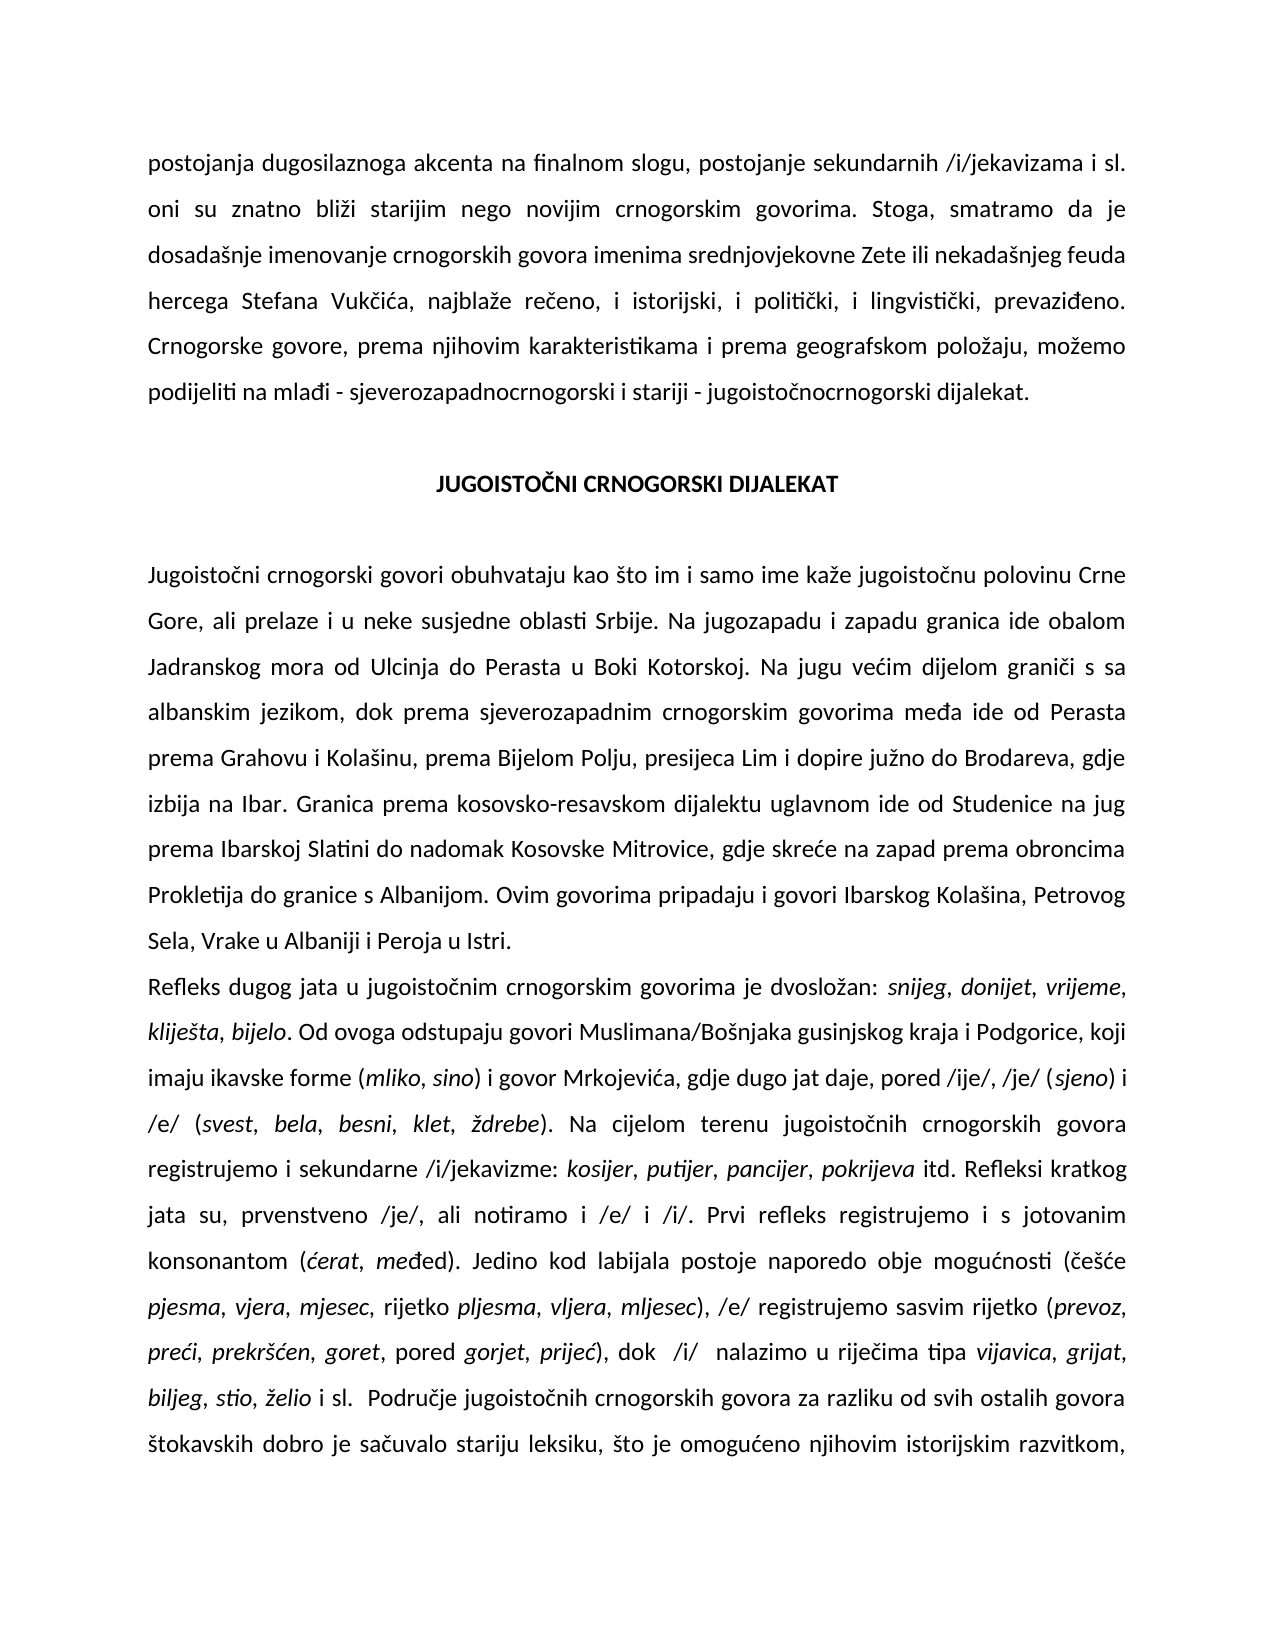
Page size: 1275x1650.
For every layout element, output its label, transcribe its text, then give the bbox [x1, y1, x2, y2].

list Jugoistočni crnogorski govori obuhvataju kao što im i samo ime kaže jugoistočnu polovinu Crne Gore, ali prelaze i u neke susjedne oblasti Srbije. Na jugozapadu i zapadu granica ide obalom Jadranskog mora od Ulcinja do Perasta u Boki Kotorskoj. Na jugu većim dijelom graniči s sa albanskim jezikom, dok prema sjeverozapadnim crnogorskim govorima međa ide od Perasta prema Grahovu i Kolašinu, prema Bijelom Polju, presijeca Lim i dopire južno do Brodareva, gdje izbija na Ibar. Granica prema kosovsko-resavskom dijalektu uglavnom ide od Studenice na jug prema Ibarskoj Slatini do nadomak Kosovske Mitrovice, gdje skreće na zapad prema obroncima Prokletija do granice s Albanijom. Ovim govorima pripadaju i govori Ibarskog Kolašina, Petrovog Sela, Vrake u Albaniji i Peroja u Istri. [148, 559, 1127, 956]
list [148, 971, 1127, 1458]
list JUGOISTOČNI CRNOGORSKI DIJALEKAT [148, 468, 1127, 498]
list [148, 148, 1127, 407]
